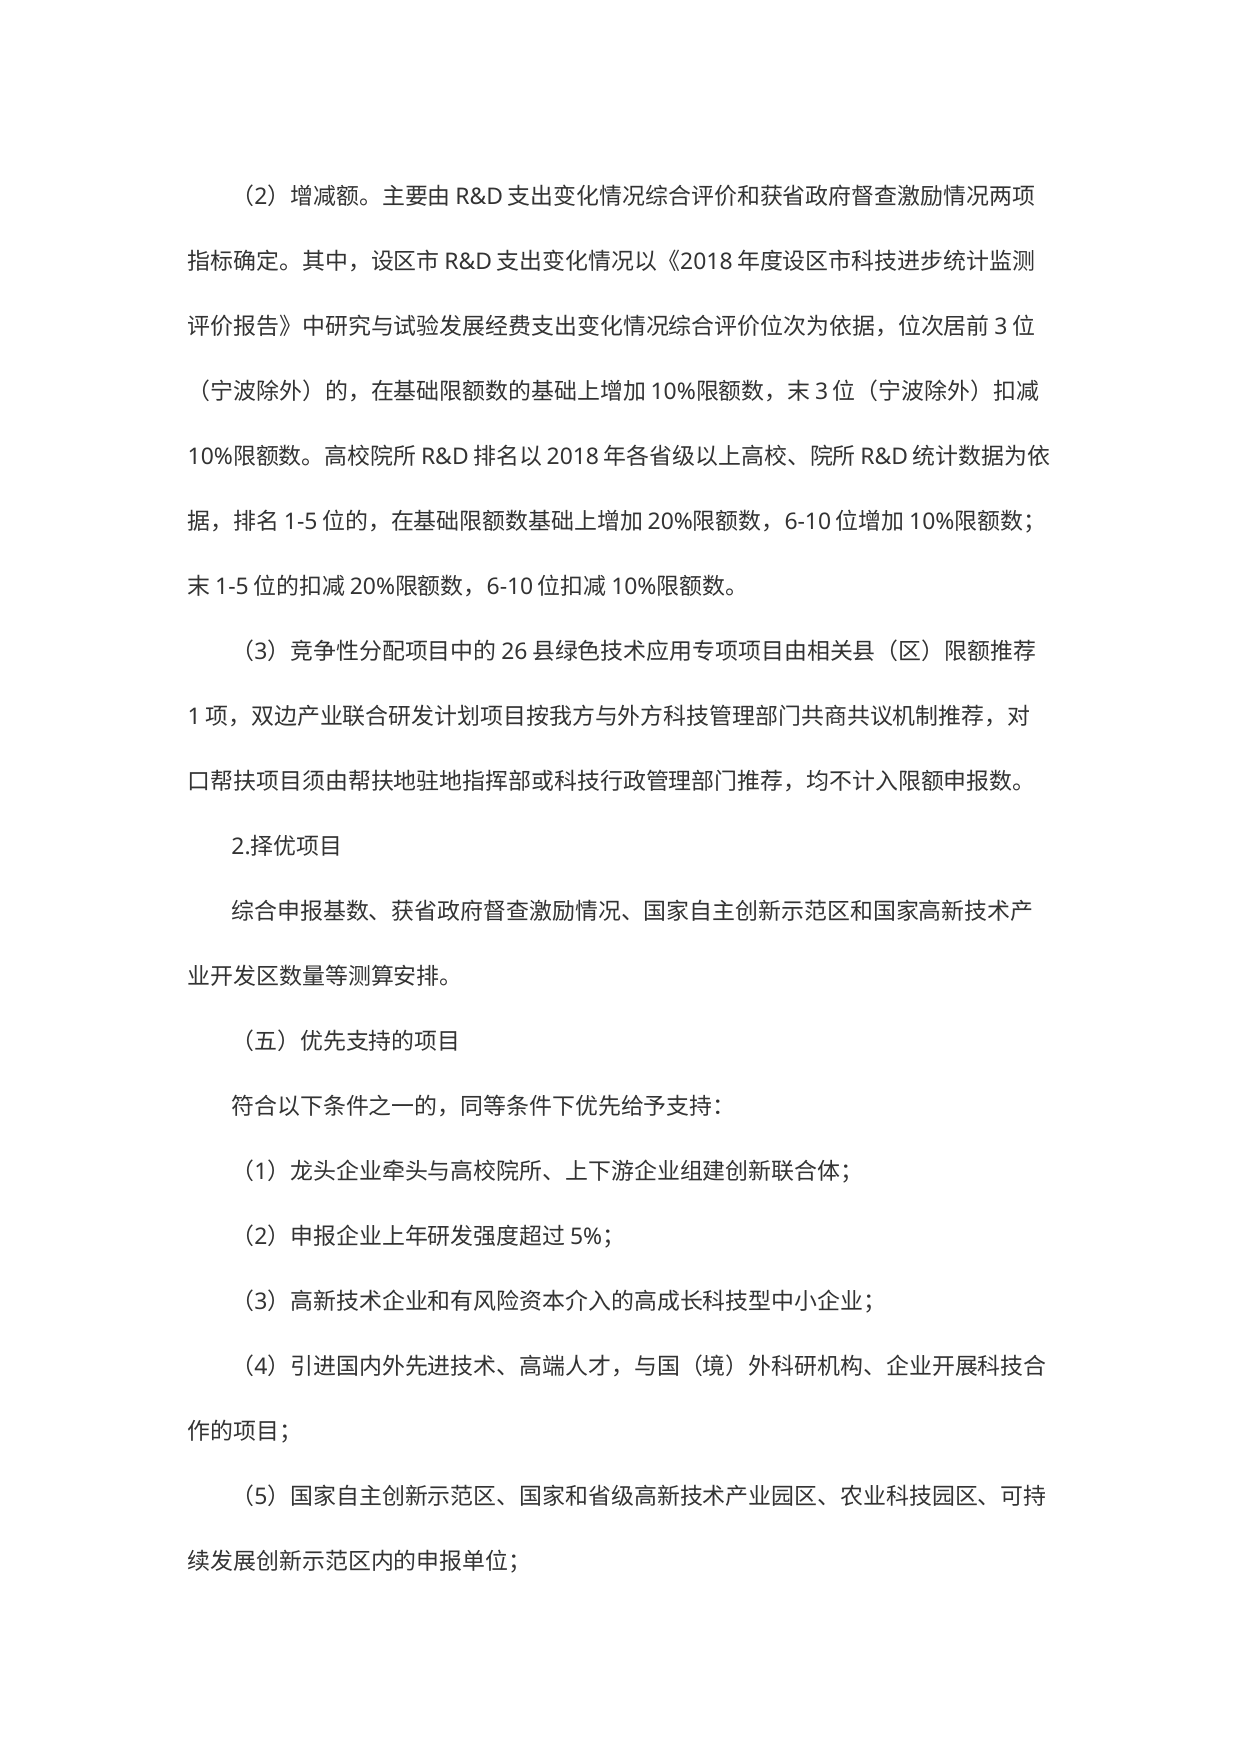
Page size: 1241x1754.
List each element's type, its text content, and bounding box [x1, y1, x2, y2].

text （4）引进国内外先进技术、高端人才，与国（境）外科研机构、企业开展科技合作的项目； [187, 1332, 1053, 1462]
text （5）国家自主创新示范区、国家和省级高新技术产业园区、农业科技园区、可持续发展创新示范区内的申报单位； [187, 1462, 1053, 1592]
text （2）增减额。主要由R&D支出变化情况综合评价和获省政府督查激励情况两项指标确定。其中，设区市R&D支出变化情况以《2018年度设区市科技进步统计监测评价报告》中研究与试验发展经费支出变化情况综合评价位次为依据，位次居前3位（宁波除外）的，在基础限额数的基础上增加10%限额数，末3位（宁波除外）扣减10%限额数。高校院所R&D排名以2018年各省级以上高校、院所R&D统计数据为依据，排名1-5位的，在基础限额数基础上增加20%限额数，6-10位增加10%限额数；末1-5位的扣减20%限额数，6-10位扣减10%限额数。 [187, 162, 1053, 617]
text （1）龙头企业牵头与高校院所、上下游企业组建创新联合体； [187, 1137, 1053, 1202]
text （3）竞争性分配项目中的26县绿色技术应用专项项目由相关县（区）限额推荐1项，双边产业联合研发计划项目按我方与外方科技管理部门共商共议机制推荐，对口帮扶项目须由帮扶地驻地指挥部或科技行政管理部门推荐，均不计入限额申报数。 [187, 617, 1053, 812]
text 综合申报基数、获省政府督查激励情况、国家自主创新示范区和国家高新技术产业开发区数量等测算安排。 [187, 877, 1053, 1007]
text 2.择优项目 [187, 812, 1053, 877]
text （2）申报企业上年研发强度超过5%； [187, 1202, 1053, 1267]
text （五）优先支持的项目 [187, 1007, 1053, 1072]
text 符合以下条件之一的，同等条件下优先给予支持： [187, 1072, 1053, 1137]
text （3）高新技术企业和有风险资本介入的高成长科技型中小企业； [187, 1267, 1053, 1332]
